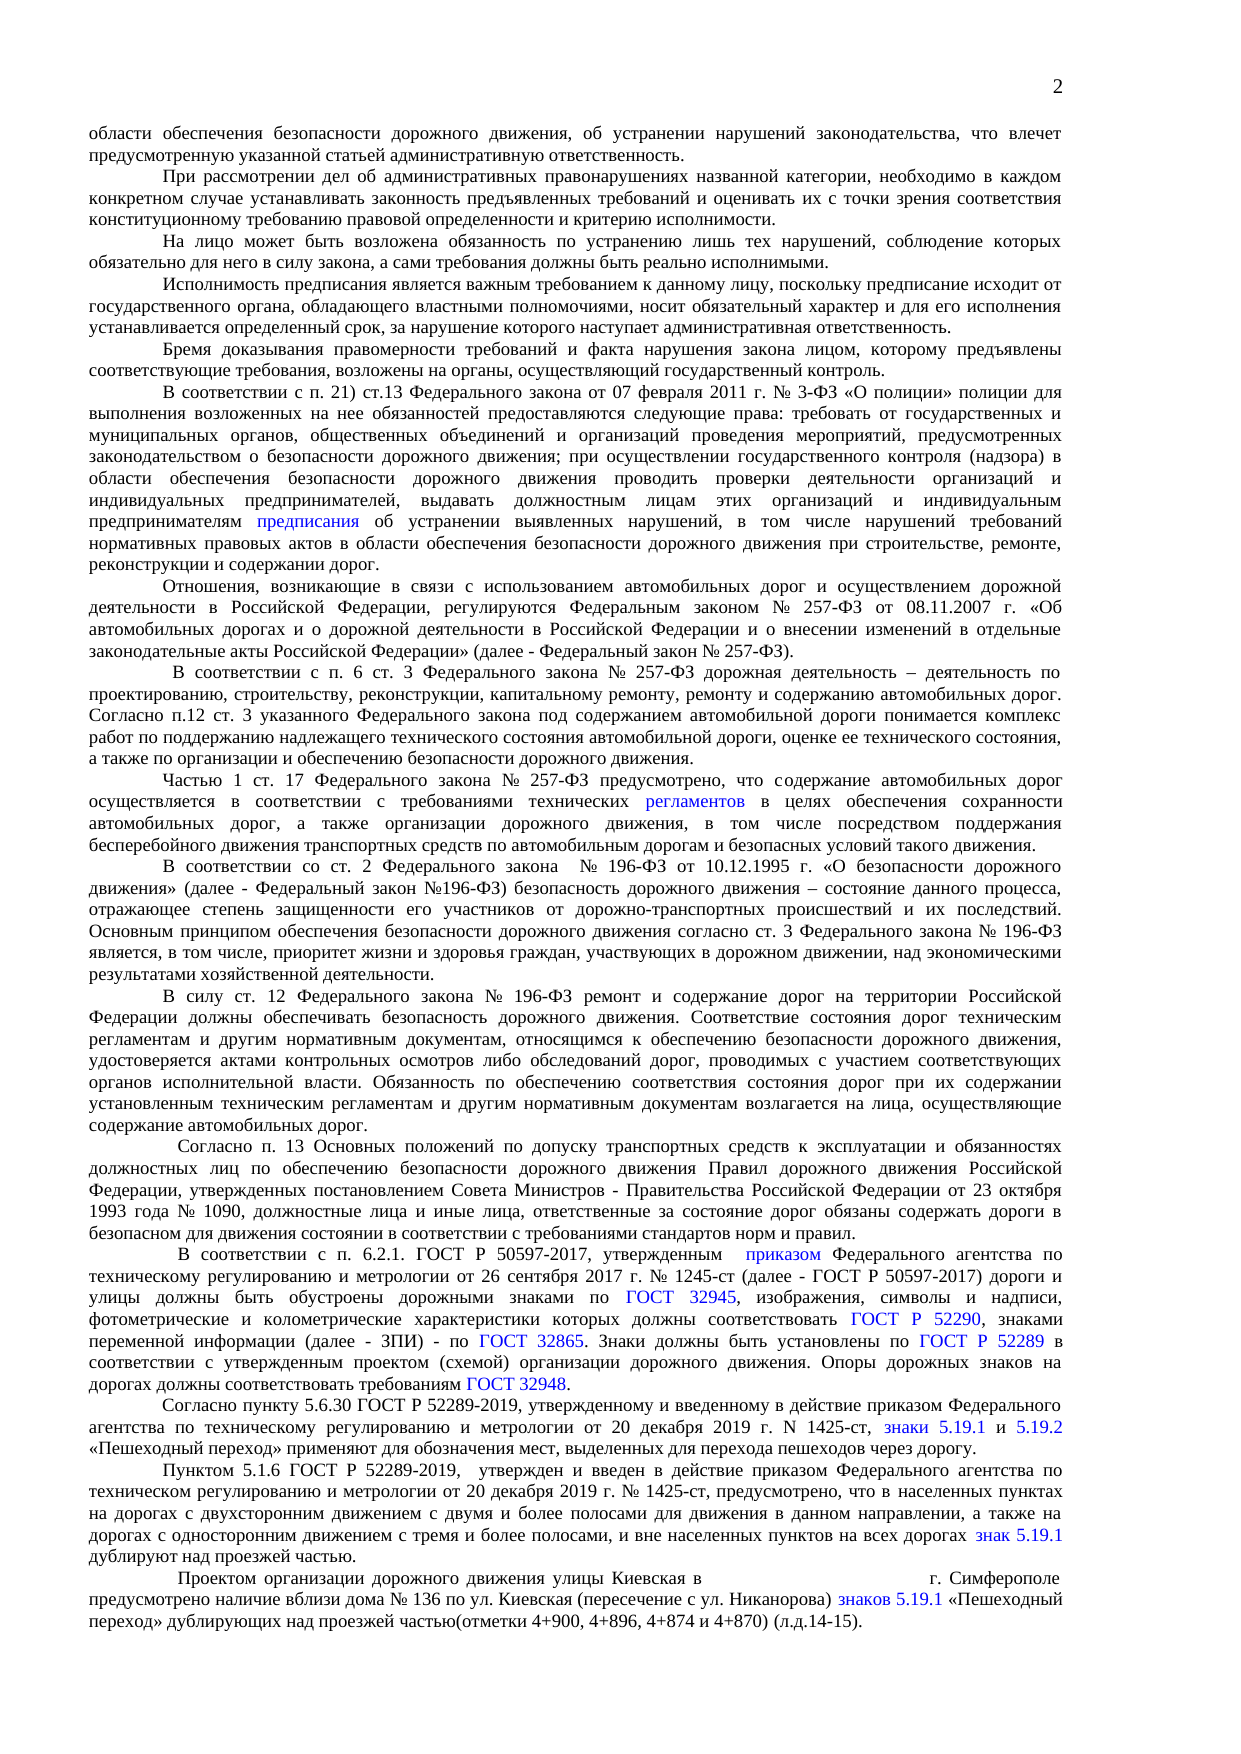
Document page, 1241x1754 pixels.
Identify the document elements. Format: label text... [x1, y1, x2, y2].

text Пунктом 5.1.6 ГОСТ Р 52289-2019, утвержден и введен в действие приказом Федерального агентства по техническом регулированию и метрологии от 20 декабря 2019 г. № 1425-ст, предусмотрено, что в населенных пунктах на дорогах с двухсторонним движением с двумя и более полосами для движения в данном направлении, а также на дорогах с односторонним движением с тремя и более полосами, и вне населенных пунктов на всех дорогах знак 5.19.1 дублируют над проезжей частью. [89, 1459, 1063, 1567]
text Бремя доказывания правомерности требований и факта нарушения закона лицом, которому предъявлены соответствующие требования, возложены на органы, осуществляющий государственный контроль. [89, 338, 1063, 381]
text На лицо может быть возложена обязанность по устранению лишь тех нарушений, соблюдение которых обязательно для него в силу закона, а сами требования должны быть реально исполнимыми. [89, 230, 1063, 273]
text В соответствии со ст. 2 Федерального закона № 196-ФЗ от 10.12.1995 г. «О безопасности дорожного движения» (далее - Федеральный закон №196-ФЗ) безопасность дорожного движения – состояние данного процесса, отражающее степень защищенности его участников от дорожно-транспортных происшествий и их последствий. Основным принципом обеспечения безопасности дорожного движения согласно ст. 3 Федерального закона № 196-ФЗ является, в том числе, приоритет жизни и здоровья граждан, участвующих в дорожном движении, над экономическими результатами хозяйственной деятельности. [89, 855, 1063, 984]
text Исполнимость предписания является важным требованием к данному лицу, поскольку предписание исходит от государственного органа, обладающего властными полномочиями, носит обязательный характер и для его исполнения устанавливается определенный срок, за нарушение которого наступает административная ответственность. [89, 273, 1063, 338]
text Отношения, возникающие в связи с использованием автомобильных дорог и осуществлением дорожной деятельности в Российской Федерации, регулируются Федеральным законом № 257-ФЗ от 08.11.2007 г. «Об автомобильных дорогах и о дорожной деятельности в Российской Федерации и о внесении изменений в отдельные законодательные акты Российской Федерации» (далее - Федеральный закон № 257-ФЗ). [89, 575, 1063, 661]
text Проектом организации дорожного движения улицы Киевская в г. Симферополе предусмотрено наличие вблизи дома № 136 по ул. Киевская (пересечение с ул. Никанорова) знаков 5.19.1 «Пешеходный переход» дублирующих над проезжей частью(отметки 4+900, 4+896, 4+874 и 4+870) (л.д.14-15). [89, 1567, 1063, 1631]
text В силу ст. 12 Федерального закона № 196-ФЗ ремонт и содержание дорог на территории Российской Федерации должны обеспечивать безопасность дорожного движения. Соответствие состояния дорог техническим регламентам и другим нормативным документам, относящимся к обеспечению безопасности дорожного движения, удостоверяется актами контрольных осмотров либо обследований дорог, проводимых с участием соответствующих органов исполнительной власти. Обязанность по обеспечению соответствия состояния дорог при их содержании установленным техническим регламентам и другим нормативным документам возлагается на лица, осуществляющие содержание автомобильных дорог. [89, 984, 1063, 1135]
text Частью 1 ст. 17 Федерального закона № 257-ФЗ предусмотрено, что содержание автомобильных дорог осуществляется в соответствии с требованиями технических регламентов в целях обеспечения сохранности автомобильных дорог, а также организации дорожного движения, в том числе посредством поддержания бесперебойного движения транспортных средств по автомобильным дорогам и безопасных условий такого движения. [89, 769, 1063, 855]
text Согласно пункту 5.6.30 ГОСТ Р 52289-2019, утвержденному и введенному в действие приказом Федерального агентства по техническому регулированию и метрологии от 20 декабря 2019 г. N 1425-ст, знаки 5.19.1 и 5.19.2 «Пешеходный переход» применяют для обозначения мест, выделенных для перехода пешеходов через дорогу. [89, 1394, 1063, 1459]
text В соответствии с п. 21) ст.13 Федерального закона от 07 февраля 2011 г. № 3-ФЗ «О полиции» полиции для выполнения возложенных на нее обязанностей предоставляются следующие права: требовать от государственных и муниципальных органов, общественных объединений и организаций проведения мероприятий, предусмотренных законодательством о безопасности дорожного движения; при осуществлении государственного контроля (надзора) в области обеспечения безопасности дорожного движения проводить проверки деятельности организаций и индивидуальных предпринимателей, выдавать должностным лицам этих организаций и индивидуальным предпринимателям предписания об устранении выявленных нарушений, в том числе нарушений требований нормативных правовых актов в области обеспечения безопасности дорожного движения при строительстве, ремонте, реконструкции и содержании дорог. [89, 381, 1063, 575]
text В соответствии с п. 6 ст. 3 Федерального закона № 257-ФЗ дорожная деятельность – деятельность по проектированию, строительству, реконструкции, капитальному ремонту, ремонту и содержанию автомобильных дорог. Согласно п.12 ст. 3 указанного Федерального закона под содержанием автомобильной дороги понимается комплекс работ по поддержанию надлежащего технического состояния автомобильной дороги, оценке ее технического состояния, а также по организации и обеспечению безопасности дорожного движения. [89, 661, 1063, 769]
text Согласно п. 13 Основных положений по допуску транспортных средств к эксплуатации и обязанностях должностных лиц по обеспечению безопасности дорожного движения Правил дорожного движения Российской Федерации, утвержденных постановлением Совета Министров - Правительства Российской Федерации от 23 октября 1993 года № 1090, должностные лица и иные лица, ответственные за состояние дорог обязаны содержать дороги в безопасном для движения состоянии в соответствии с требованиями стандартов норм и правил. [89, 1135, 1063, 1243]
text При рассмотрении дел об административных правонарушениях названной категории, необходимо в каждом конкретном случае устанавливать законность предъявленных требований и оценивать их с точки зрения соответствия конституционному требованию правовой определенности и критерию исполнимости. [89, 165, 1063, 230]
text В соответствии с п. 6.2.1. ГОСТ Р 50597-2017, утвержденным приказом Федерального агентства по техническому регулированию и метрологии от 26 сентября 2017 г. № 1245-ст (далее - ГОСТ Р 50597-2017) дороги и улицы должны быть обустроены дорожными знаками по ГОСТ 32945, изображения, символы и надписи, фотометрические и колометрические характеристики которых должны соответствовать ГОСТ Р 52290, знаками переменной информации (далее - ЗПИ) - по ГОСТ 32865. Знаки должны быть установлены по ГОСТ Р 52289 в соответствии с утвержденным проектом (схемой) организации дорожного движения. Опоры дорожных знаков на дорогах должны соответствовать требованиям ГОСТ 32948. [89, 1243, 1063, 1394]
